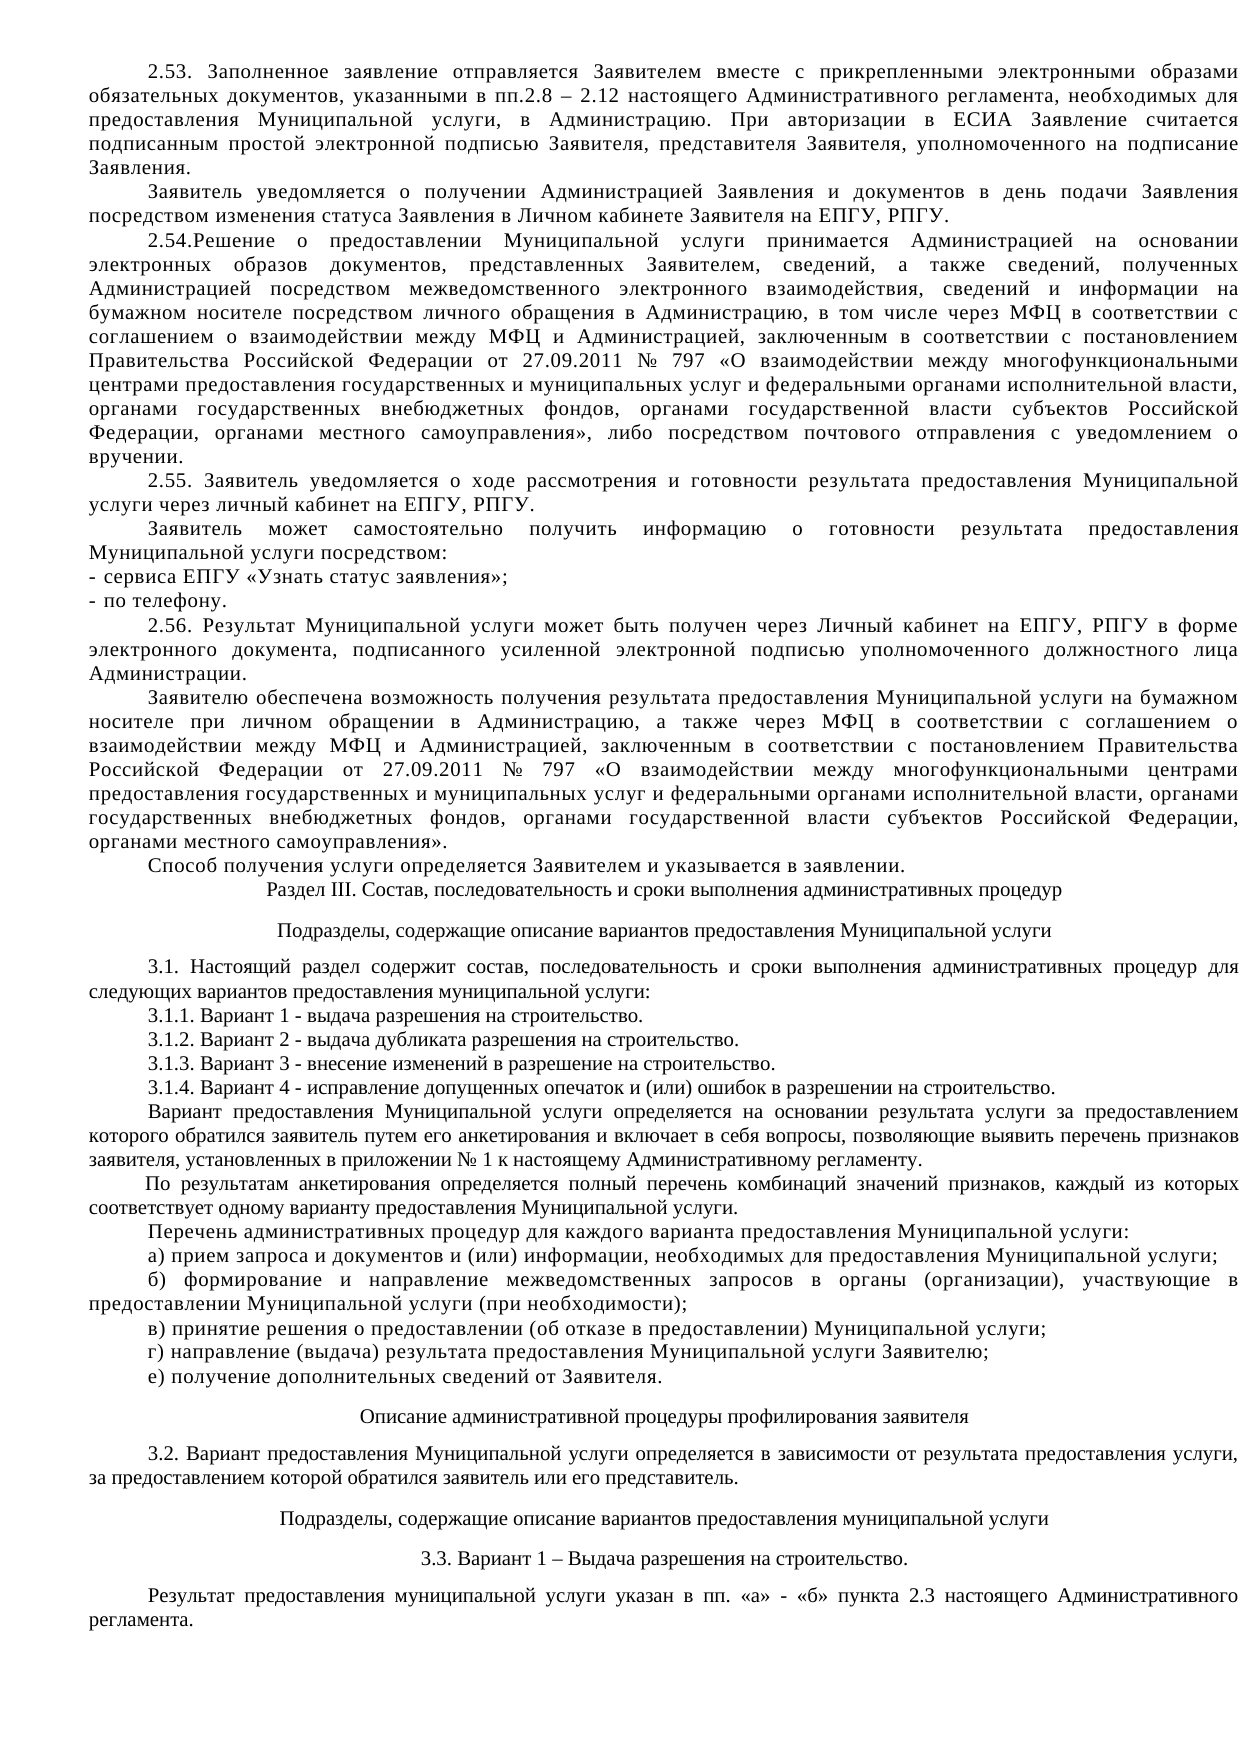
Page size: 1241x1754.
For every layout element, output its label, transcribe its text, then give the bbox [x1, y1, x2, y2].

text Заявителю обеспечена возможность получения результата предоставления Муниципальной услуги на бумажном носителе при личном обращении в Администрацию, а также через МФЦ в соответствии с соглашением о взаимодействии между МФЦ и Администрацией, заключенным в соответствии с постановлением Правительства Российской Федерации от 27.09.2011 № 797 «О взаимодействии между многофункциональными центрами предоставления государственных и муниципальных услуг и федеральными органами исполнительной власти, органами государственных внебюджетных фондов, органами государственной власти субъектов Российской Федерации, органами местного самоуправления». [89, 685, 1240, 853]
text г) направление (выдача) результата предоставления Муниципальной услуги Заявителю; [89, 1339, 1240, 1363]
text е) получение дополнительных сведений от Заявителя. [89, 1363, 1240, 1388]
text 3.1. Настоящий раздел содержит состав, последовательность и сроки выполнения административных процедур для следующих вариантов предоставления муниципальной услуги: [89, 954, 1240, 1003]
text Заявитель уведомляется о получении Администрацией Заявления и документов в день подачи Заявления посредством изменения статуса Заявления в Личном кабинете Заявителя на ЕПГУ, РПГУ. [89, 179, 1240, 227]
text 2.56. Результат Муниципальной услуги может быть получен через Личный кабинет на ЕПГУ, РПГУ в форме электронного документа, подписанного усиленной электронной подписью уполномоченного должностного лица Администрации. [89, 612, 1240, 685]
text 3.1.2. Вариант 2 - выдача дубликата разрешения на строительство. [89, 1027, 1240, 1051]
text Перечень административных процедур для каждого варианта предоставления Муниципальной услуги: [89, 1219, 1240, 1243]
text Подразделы, содержащие описание вариантов предоставления Муниципальной услуги [89, 918, 1240, 942]
text Результат предоставления муниципальной услуги указан в пп. «а» - «б» пункта 2.3 настоящего Административного регламента. [89, 1583, 1240, 1631]
text 2.55. Заявитель уведомляется о ходе рассмотрения и готовности результата предоставления Муниципальной услуги через личный кабинет на ЕПГУ, РПГУ. [89, 468, 1240, 516]
text Заявитель может самостоятельно получить информацию о готовности результата предоставления Муниципальной услуги посредством: [89, 516, 1240, 564]
text б) формирование и направление межведомственных запросов в органы (организации), участвующие в предоставлении Муниципальной услуги (при необходимости); [89, 1267, 1240, 1315]
text 3.2. Вариант предоставления Муниципальной услуги определяется в зависимости от результата предоставления услуги, за предоставлением которой обратился заявитель или его представитель. [89, 1441, 1240, 1489]
text Раздел III. Состав, последовательность и сроки выполнения административных процедур [89, 877, 1240, 901]
list по телефону. [89, 588, 1240, 612]
text Подразделы, содержащие описание вариантов предоставления муниципальной услуги [89, 1506, 1240, 1530]
text По результатам анкетирования определяется полный перечень комбинаций значений признаков, каждый из которых соответствует одному варианту предоставления Муниципальной услуги. [89, 1171, 1240, 1219]
text Описание административной процедуры профилирования заявителя [89, 1404, 1240, 1428]
text а) прием запроса и документов и (или) информации, необходимых для предоставления Муниципальной услуги; [89, 1243, 1240, 1267]
text в) принятие решения о предоставлении (об отказе в предоставлении) Муниципальной услуги; [89, 1315, 1240, 1339]
text Способ получения услуги определяется Заявителем и указывается в заявлении. [89, 853, 1240, 877]
text 3.3. Вариант 1 – Выдача разрешения на строительство. [89, 1546, 1240, 1570]
text 3.1.1. Вариант 1 - выдача разрешения на строительство. [89, 1003, 1240, 1027]
text 3.1.4. Вариант 4 - исправление допущенных опечаток и (или) ошибок в разрешении на строительство. [89, 1075, 1240, 1099]
text 2.53. Заполненное заявление отправляется Заявителем вместе с прикрепленными электронными образами обязательных документов, указанными в пп.2.8 – 2.12 настоящего Административного регламента, необходимых для предоставления Муниципальной услуги, в Администрацию. При авторизации в ЕСИА Заявление считается подписанным простой электронной подписью Заявителя, представителя Заявителя, уполномоченного на подписание Заявления. [89, 59, 1240, 179]
text 2.54.Решение о предоставлении Муниципальной услуги принимается Администрацией на основании электронных образов документов, представленных Заявителем, сведений, а также сведений, полученных Администрацией посредством межведомственного электронного взаимодействия, сведений и информации на бумажном носителе посредством личного обращения в Администрацию, в том числе через МФЦ в соответствии с соглашением о взаимодействии между МФЦ и Администрацией, заключенным в соответствии с постановлением Правительства Российской Федерации от 27.09.2011 № 797 «О взаимодействии между многофункциональными центрами предоставления государственных и муниципальных услуг и федеральными органами исполнительной власти, органами государственных внебюджетных фондов, органами государственной власти субъектов Российской Федерации, органами местного самоуправления», либо посредством почтового отправления с уведомлением о вручении. [89, 227, 1240, 468]
text 3.1.3. Вариант 3 - внесение изменений в разрешение на строительство. [89, 1051, 1240, 1075]
list сервиса ЕПГУ «Узнать статус заявления»; [89, 564, 1240, 588]
text Вариант предоставления Муниципальной услуги определяется на основании результата услуги за предоставлением которого обратился заявитель путем его анкетирования и включает в себя вопросы, позволяющие выявить перечень признаков заявителя, установленных в приложении № 1 к настоящему Административному регламенту. [89, 1099, 1240, 1171]
